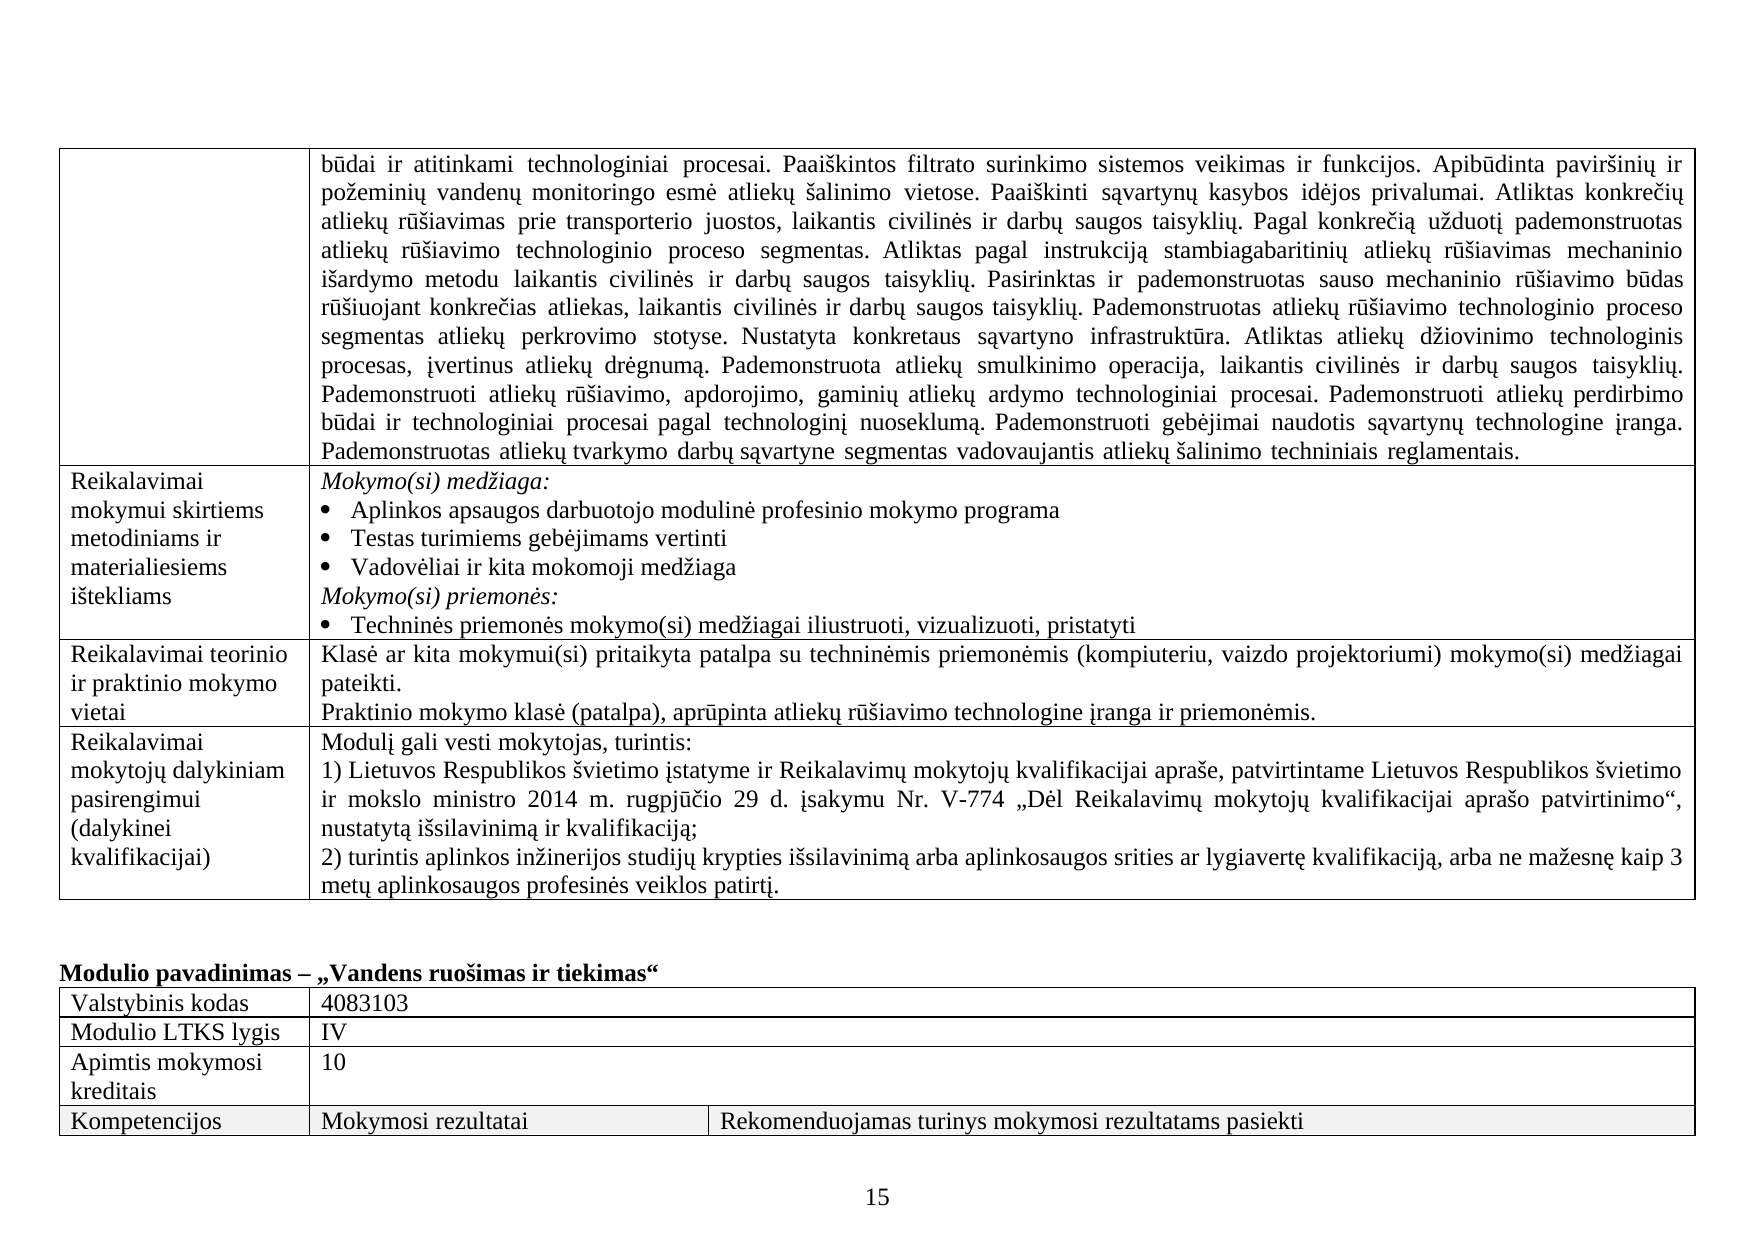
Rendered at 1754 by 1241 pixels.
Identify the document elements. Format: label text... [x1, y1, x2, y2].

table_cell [310, 149, 1694, 465]
table_cell Modulį gali vesti mokytojas, turintis: 1) Lietuvos Respublikos švietimo įstatyme ir Reikalavimų mokytojų kvalifikacijai apraše, patvirtintame Lietuvos Respublikos švietimo ir mokslo ministro 2014 m. rugpjūčio 29 d. įsakymu Nr. V-774 „Dėl Reikalavimų mokytojų kvalifikacijai aprašo patvirtinimo“, nustatytą išsilavinimą ir kvalifikaciją; 2) turintis aplinkos inžinerijos studijų krypties išsilavinimą arba aplinkosaugos srities ar lygiavertę kvalifikaciją, arba ne mažesnę kaip 3 metų aplinkosaugos profesinės veiklos patirtį. [310, 727, 1694, 899]
table_header 4083103 [310, 988, 1694, 1016]
table_header Valstybinis kodas [60, 988, 309, 1016]
table_cell Reikalavimai mokytojų dalykiniam pasirengimui (dalykinei kvalifikacijai) [60, 727, 309, 899]
table_cell Klasė ar kita mokymui(si) pritaikyta patalpa su techninėmis priemonėmis (kompiuteriu, vaizdo projektoriumi) mokymo(si) medžiagai pateikti. Praktinio mokymo klasė (patalpa), aprūpinta atliekų rūšiavimo technologine įranga ir priemonėmis. [310, 640, 1694, 726]
text Modulio pavadinimas – „Vandens ruošimas ir tiekimas“ [59, 958, 1695, 987]
table_cell Reikalavimai mokymui skirtiems metodiniams ir materialiesiems ištekliams [60, 466, 309, 638]
table_cell IV [310, 1018, 1694, 1046]
table_cell Modulio LTKS lygis [60, 1018, 309, 1046]
table_cell Apimtis mokymosi kreditais [60, 1047, 309, 1105]
table_cell Kompetencijos [60, 1106, 309, 1134]
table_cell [60, 149, 309, 465]
table_cell 10 [310, 1047, 1694, 1105]
table_cell Reikalavimai teorinio ir praktinio mokymo vietai [60, 640, 309, 726]
table_cell Rekomenduojamas turinys mokymosi rezultatams pasiekti [709, 1106, 1694, 1134]
table_cell Mokymo(si) medžiaga: Aplinkos apsaugos darbuotojo modulinė profesinio mokymo programa Testas turimiems gebėjimams vertinti Vadovėliai ir kita mokomoji medžiaga Mokymo(si) priemonės: Techninės priemonės mokymo(si) medžiagai iliustruoti, vizualizuoti, pristatyti [310, 466, 1694, 638]
table_cell Mokymosi rezultatai [310, 1106, 708, 1134]
